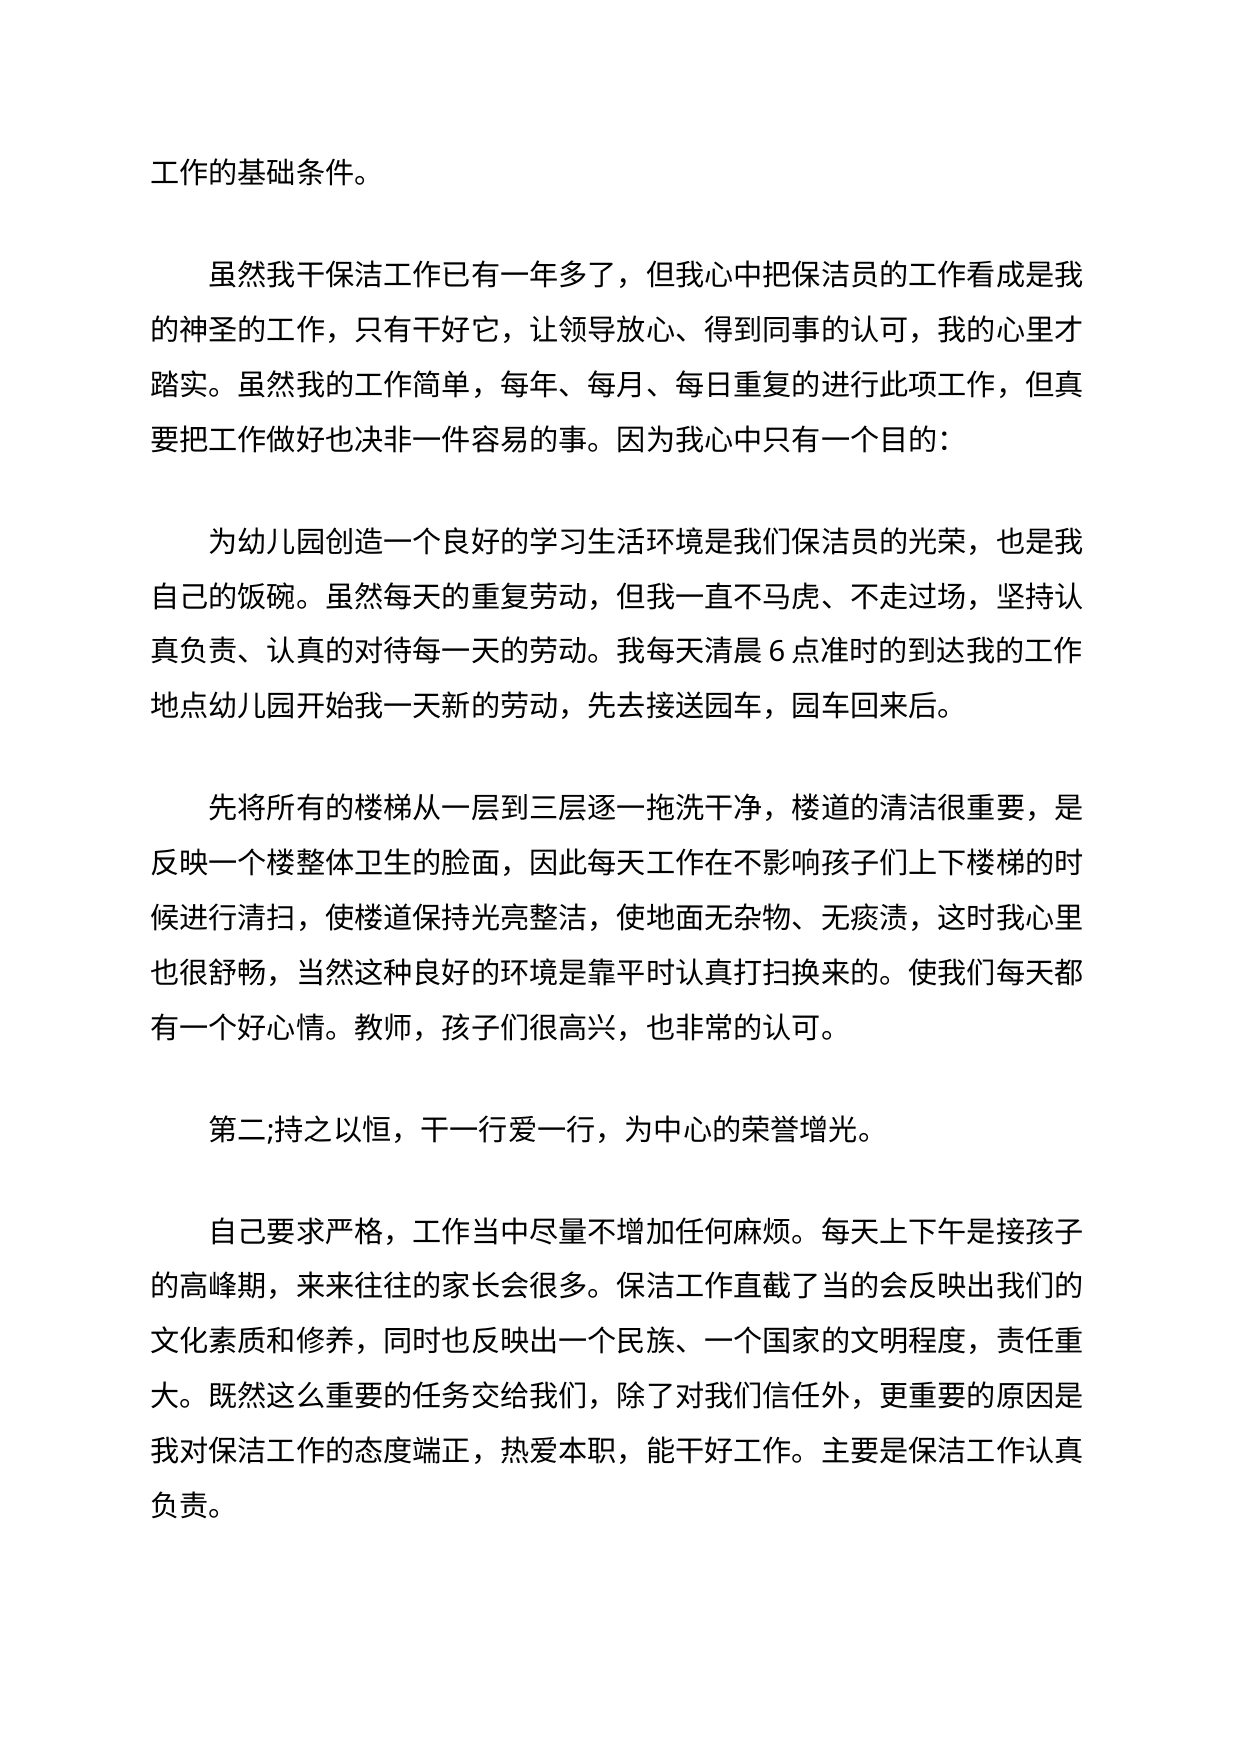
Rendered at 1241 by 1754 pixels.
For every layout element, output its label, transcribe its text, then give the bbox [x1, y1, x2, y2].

text 第二;持之以恒，干一行爱一行，为中心的荣誉增光。 [150, 1106, 1090, 1148]
text 为幼儿园创造一个良好的学习生活环境是我们保洁员的光荣，也是我自己的饭碗。虽然每天的重复劳动，但我一直不马虎、不走过场，坚持认真负责、认真的对待每一天的劳动。我每天清晨6点准时的到达我的工作地点幼儿园开始我一天新的劳动，先去接送园车，园车回来后。 [150, 518, 1090, 725]
text 虽然我干保洁工作已有一年多了，但我心中把保洁员的工作看成是我的神圣的工作，只有干好它，让领导放心、得到同事的认可，我的心里才踏实。虽然我的工作简单，每年、每月、每日重复的进行此项工作，但真要把工作做好也决非一件容易的事。因为我心中只有一个目的： [150, 252, 1090, 459]
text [150, 150, 1090, 192]
text 自己要求严格，工作当中尽量不增加任何麻烦。每天上下午是接孩子的高峰期，来来往往的家长会很多。保洁工作直截了当的会反映出我们的文化素质和修养，同时也反映出一个民族、一个国家的文明程度，责任重大。既然这么重要的任务交给我们，除了对我们信任外，更重要的原因是我对保洁工作的态度端正，热爱本职，能干好工作。主要是保洁工作认真负责。 [150, 1208, 1090, 1525]
text 先将所有的楼梯从一层到三层逐一拖洗干净，楼道的清洁很重要，是反映一个楼整体卫生的脸面，因此每天工作在不影响孩子们上下楼梯的时候进行清扫，使楼道保持光亮整洁，使地面无杂物、无痰渍，这时我心里也很舒畅，当然这种良好的环境是靠平时认真打扫换来的。使我们每天都有一个好心情。教师，孩子们很高兴，也非常的认可。 [150, 785, 1090, 1047]
